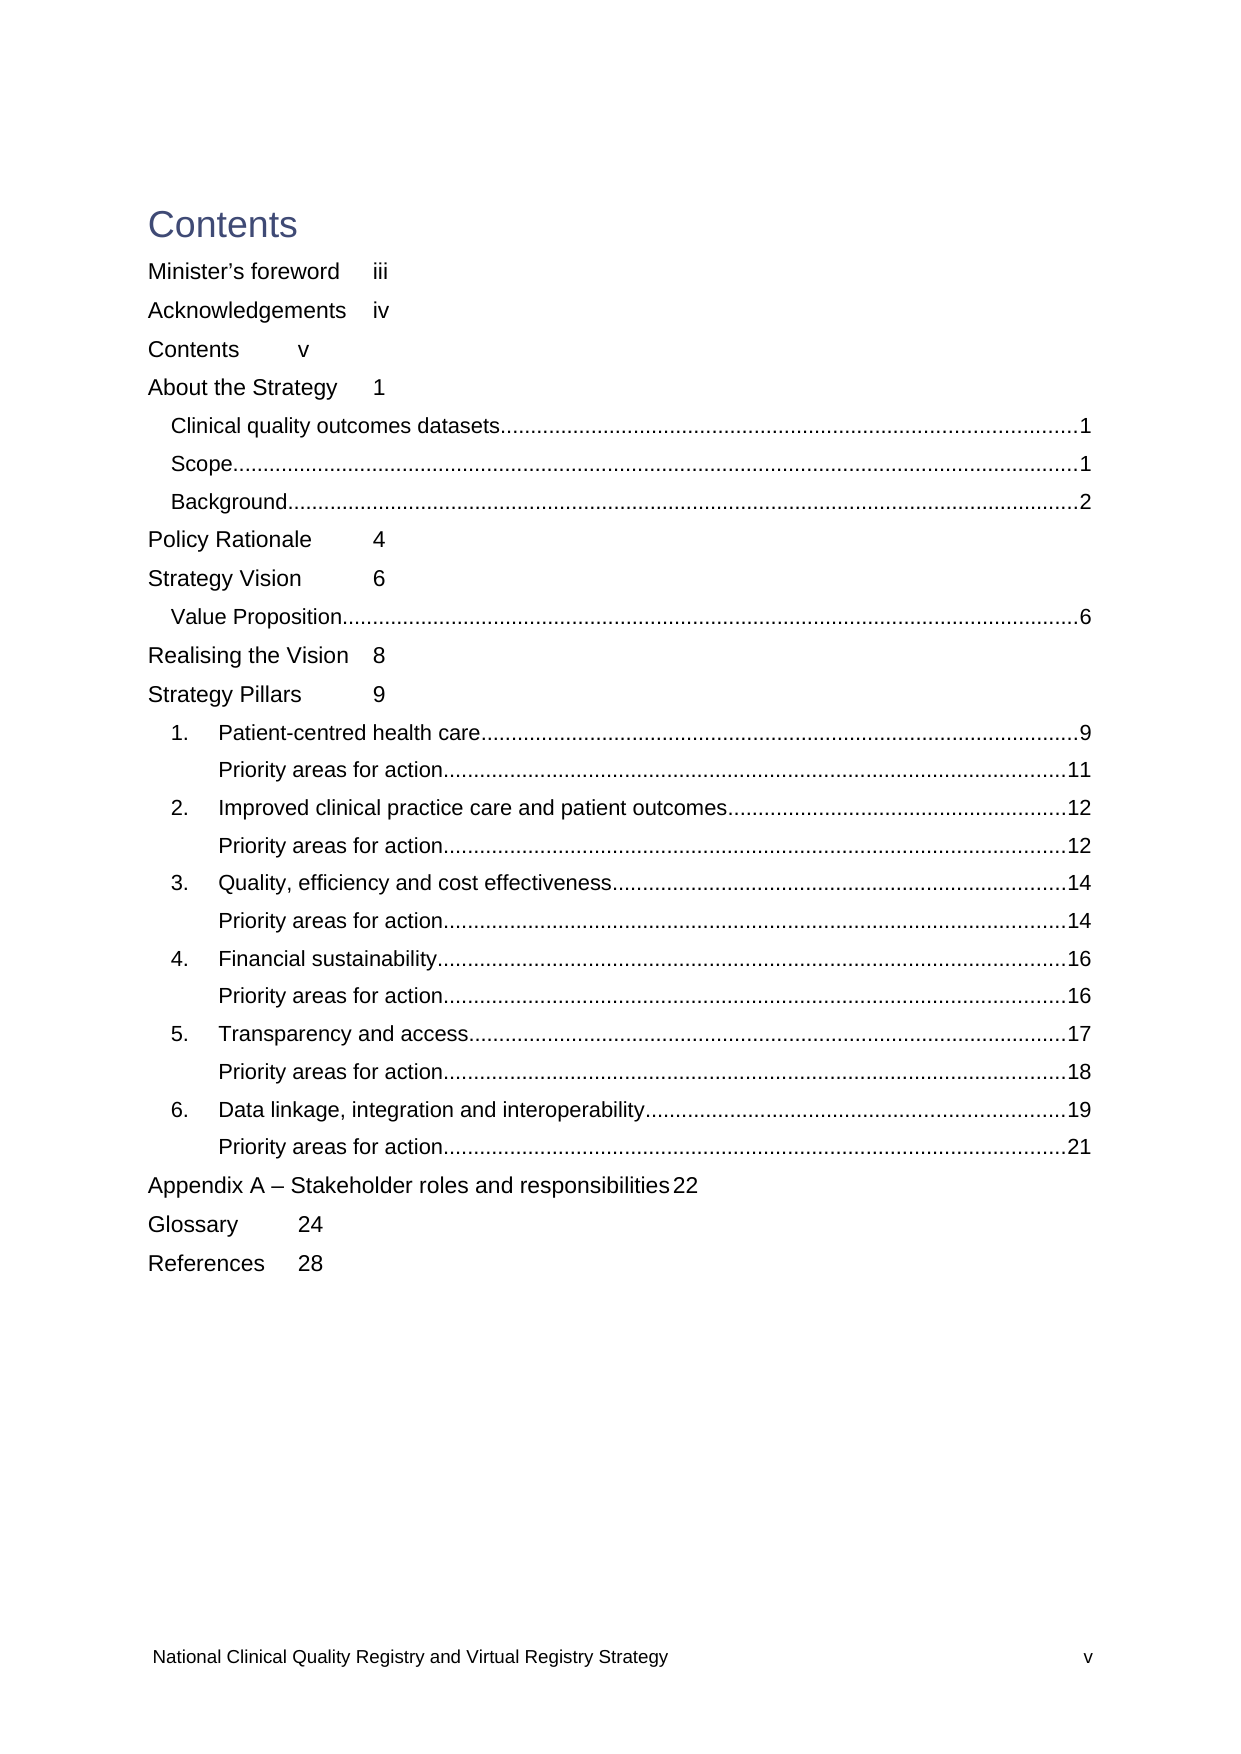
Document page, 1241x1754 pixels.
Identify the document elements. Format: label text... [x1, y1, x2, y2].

subtitle Contents [148, 202, 1092, 245]
